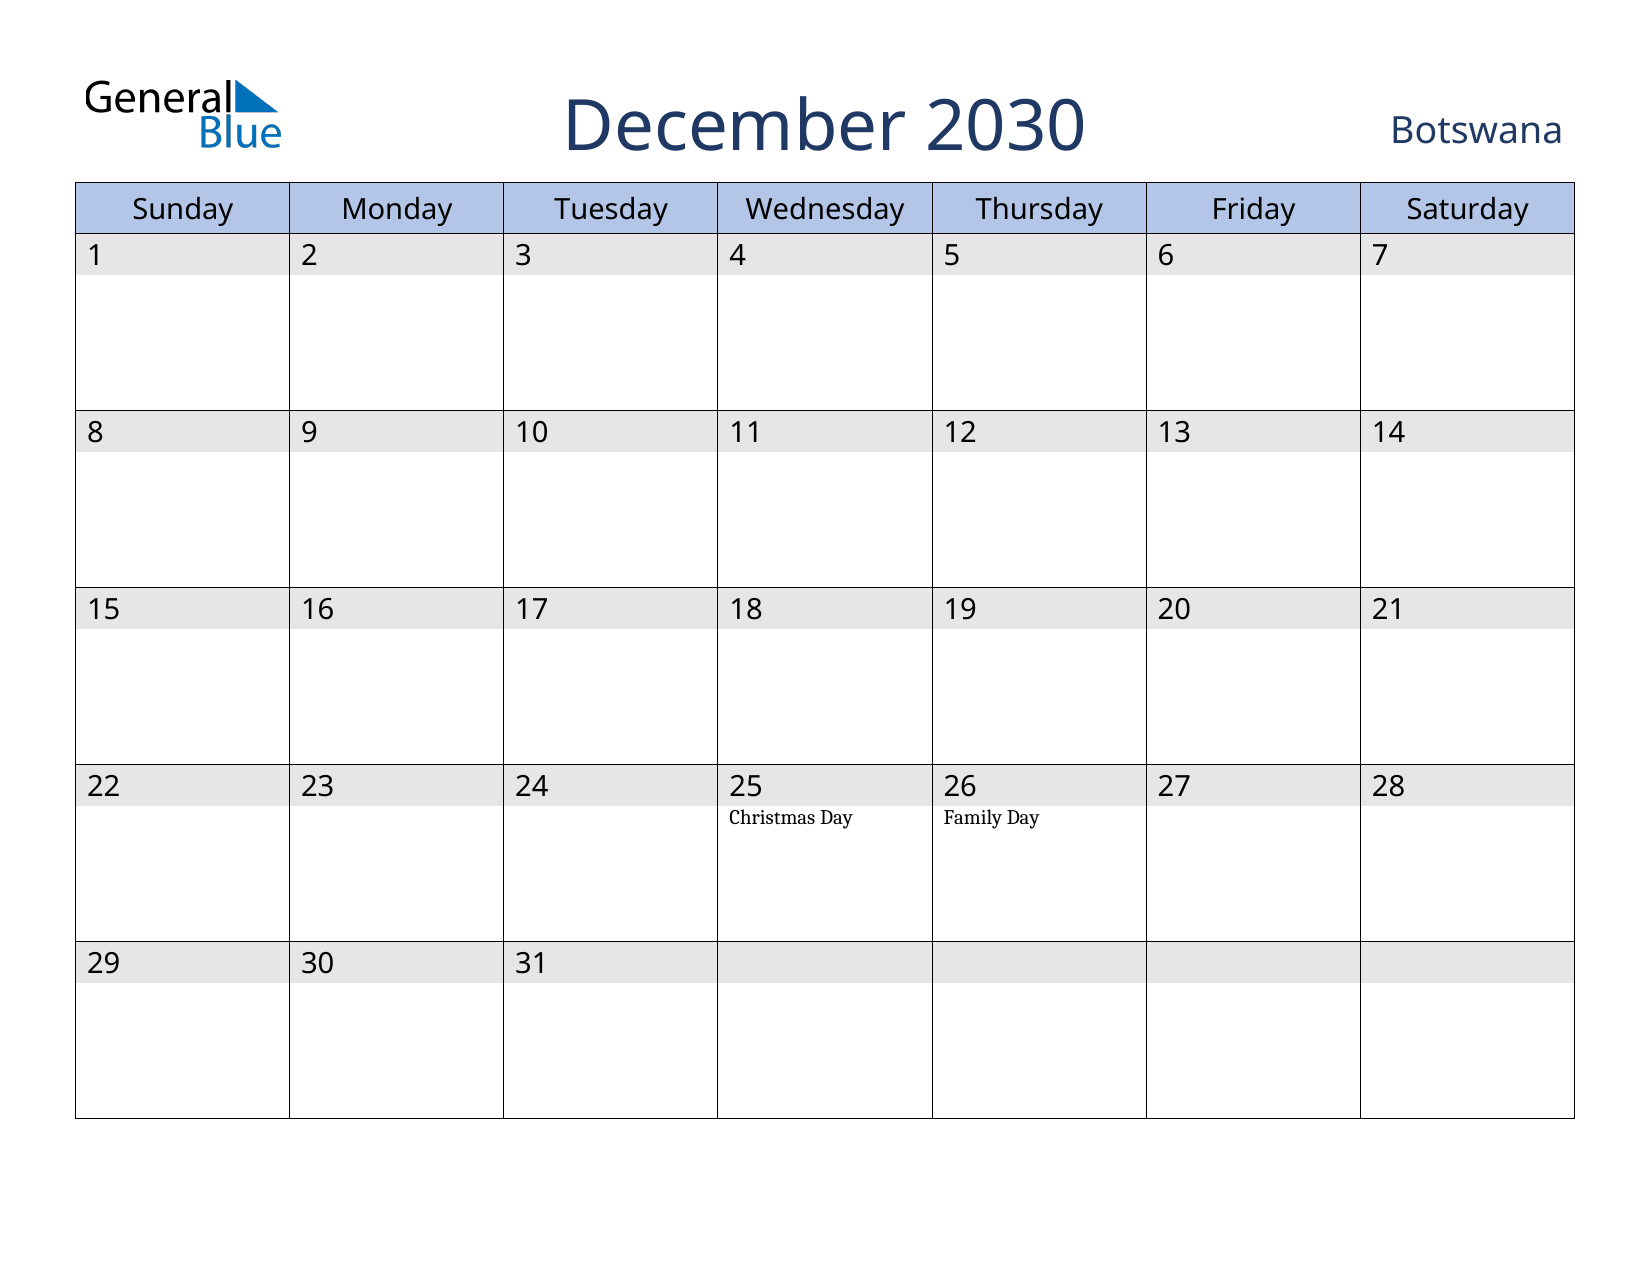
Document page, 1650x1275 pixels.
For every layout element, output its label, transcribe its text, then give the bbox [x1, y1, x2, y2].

table_cell 14 [1361, 411, 1574, 452]
table_cell [933, 629, 1146, 764]
table_header [76, 75, 503, 182]
table_cell 18 [718, 588, 932, 629]
table_cell [718, 452, 932, 587]
table_cell 12 [933, 411, 1146, 452]
table_cell [290, 983, 503, 1118]
table_cell [76, 806, 289, 941]
table_cell 24 [504, 765, 717, 806]
table_cell [504, 629, 717, 764]
table_cell [1361, 452, 1574, 587]
table_header Botswana [1146, 75, 1574, 182]
table_cell Wednesday [718, 183, 932, 233]
table_cell [290, 806, 503, 941]
table_cell [1147, 983, 1360, 1118]
table_header December 2030 [504, 75, 1146, 182]
table_cell [290, 629, 503, 764]
table_cell 8 [76, 411, 289, 452]
table_cell 5 [933, 234, 1146, 275]
table_cell Monday [290, 183, 503, 233]
table_cell [718, 942, 932, 983]
table_cell 29 [76, 942, 289, 983]
table_cell 30 [290, 942, 503, 983]
table_cell 16 [290, 588, 503, 629]
table_cell Saturday [1361, 183, 1574, 233]
table_cell [1147, 275, 1360, 410]
table_cell [933, 942, 1146, 983]
table_cell [933, 452, 1146, 587]
table_cell 27 [1147, 765, 1360, 806]
table_cell [76, 629, 289, 764]
table_cell [504, 983, 717, 1118]
table_cell 1 [76, 234, 289, 275]
table_cell [504, 806, 717, 941]
table_cell Christmas Day [718, 806, 932, 941]
table_cell [718, 275, 932, 410]
table_cell [1361, 983, 1574, 1118]
table_cell [1361, 629, 1574, 764]
table_cell 3 [504, 234, 717, 275]
table_cell [1361, 275, 1574, 410]
table_cell 4 [718, 234, 932, 275]
table_cell 11 [718, 411, 932, 452]
table_cell 9 [290, 411, 503, 452]
table_cell [76, 275, 289, 410]
table_cell 2 [290, 234, 503, 275]
table_cell 6 [1147, 234, 1360, 275]
table_cell [290, 452, 503, 587]
table_cell [76, 452, 289, 587]
table_cell Thursday [933, 183, 1146, 233]
table_cell [1361, 806, 1574, 941]
picture [86, 80, 281, 148]
table_cell Tuesday [504, 183, 717, 233]
table_cell [504, 452, 717, 587]
table_cell [504, 275, 717, 410]
table_cell [1147, 452, 1360, 587]
table_cell 23 [290, 765, 503, 806]
table_cell [1147, 806, 1360, 941]
table_cell Friday [1147, 183, 1360, 233]
table_cell 22 [76, 765, 289, 806]
table_cell 20 [1147, 588, 1360, 629]
table_cell [933, 275, 1146, 410]
table_cell [718, 629, 932, 764]
table_cell 19 [933, 588, 1146, 629]
table_cell [1361, 942, 1574, 983]
table_cell 10 [504, 411, 717, 452]
table_cell 25 [718, 765, 932, 806]
table_cell [718, 983, 932, 1118]
table_cell Family Day [933, 806, 1146, 941]
table_cell [1147, 942, 1360, 983]
table_cell [290, 275, 503, 410]
table_cell 28 [1361, 765, 1574, 806]
table_cell 15 [76, 588, 289, 629]
table_cell 7 [1361, 234, 1574, 275]
table_cell 26 [933, 765, 1146, 806]
table_cell 17 [504, 588, 717, 629]
table_cell [1147, 629, 1360, 764]
table_cell [933, 983, 1146, 1118]
table_cell 13 [1147, 411, 1360, 452]
table_cell [76, 983, 289, 1118]
table_cell 31 [504, 942, 717, 983]
table_cell 21 [1361, 588, 1574, 629]
table_cell Sunday [76, 183, 289, 233]
